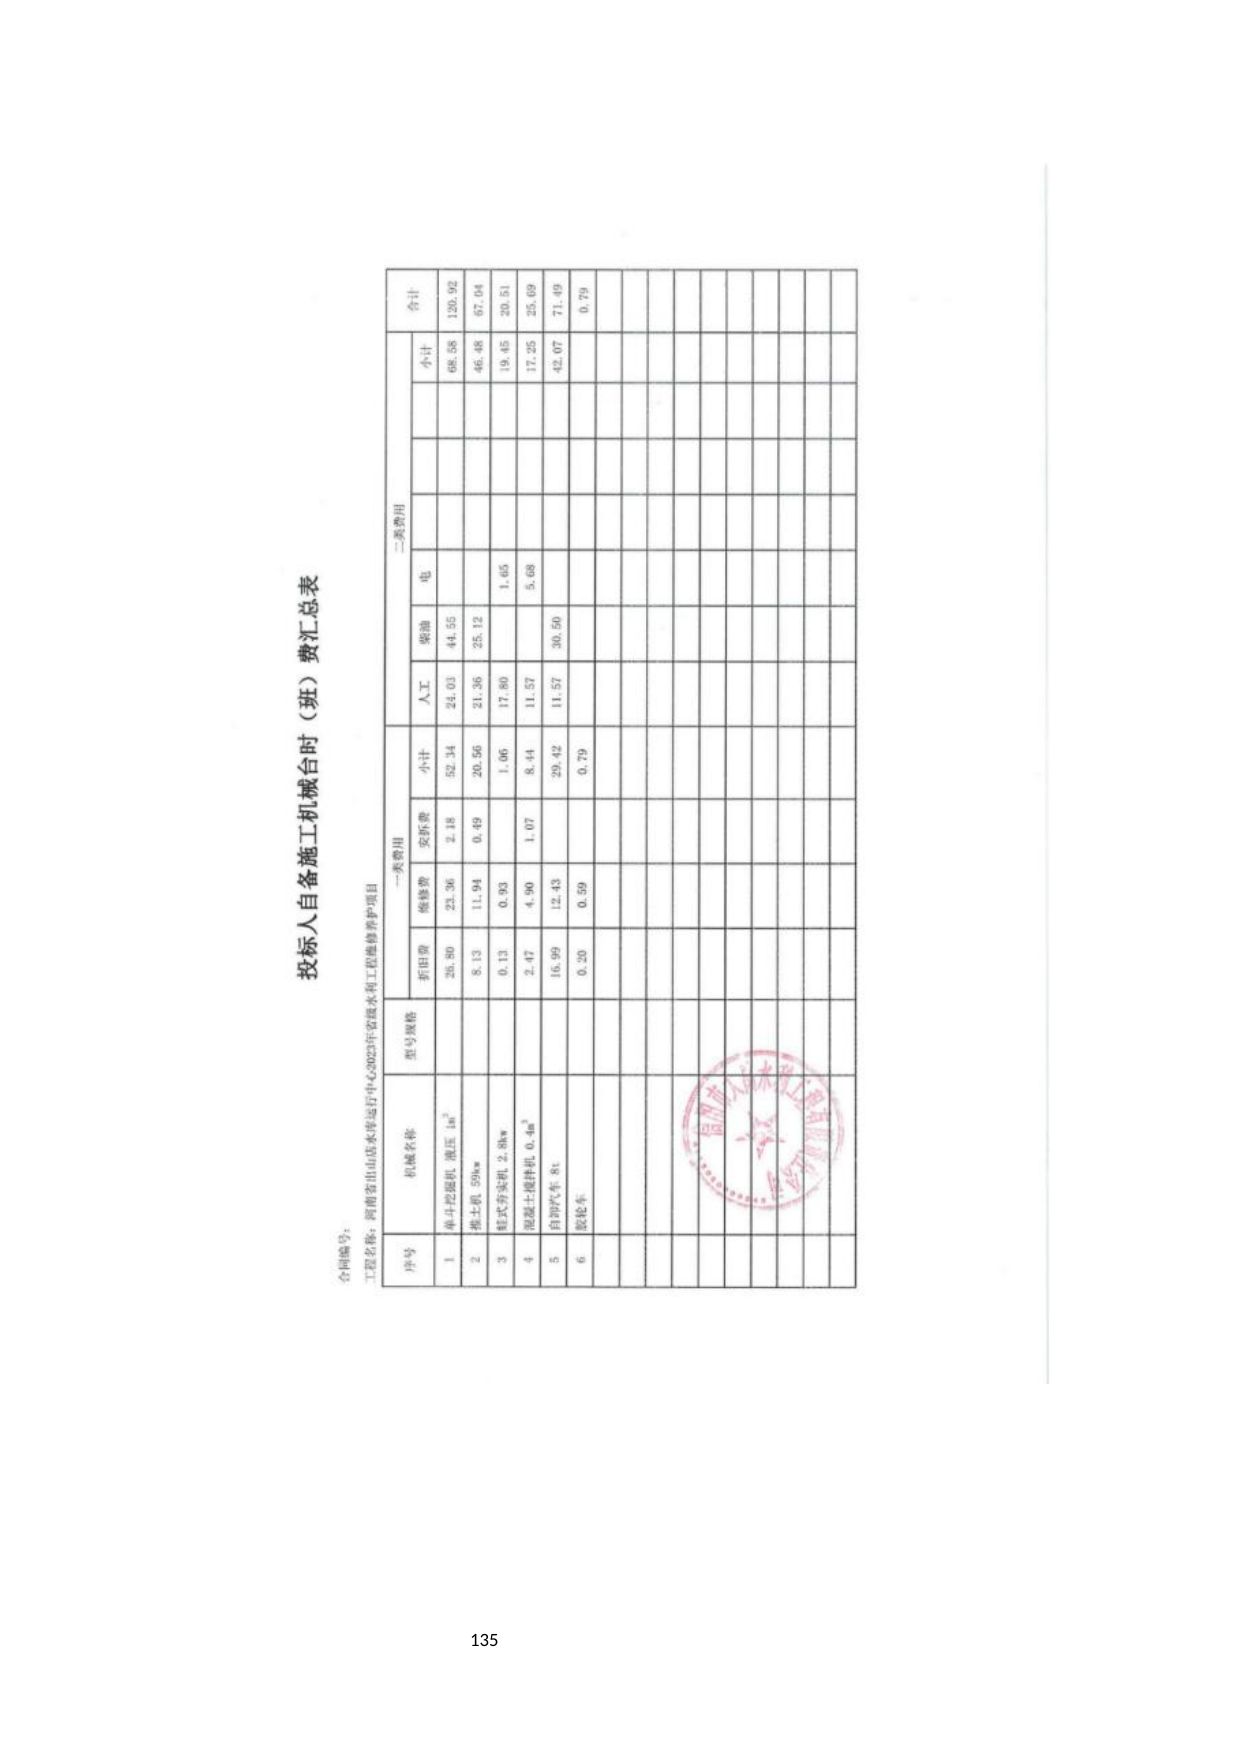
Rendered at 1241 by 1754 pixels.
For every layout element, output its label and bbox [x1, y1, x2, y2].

picture [188, 162, 1053, 1384]
